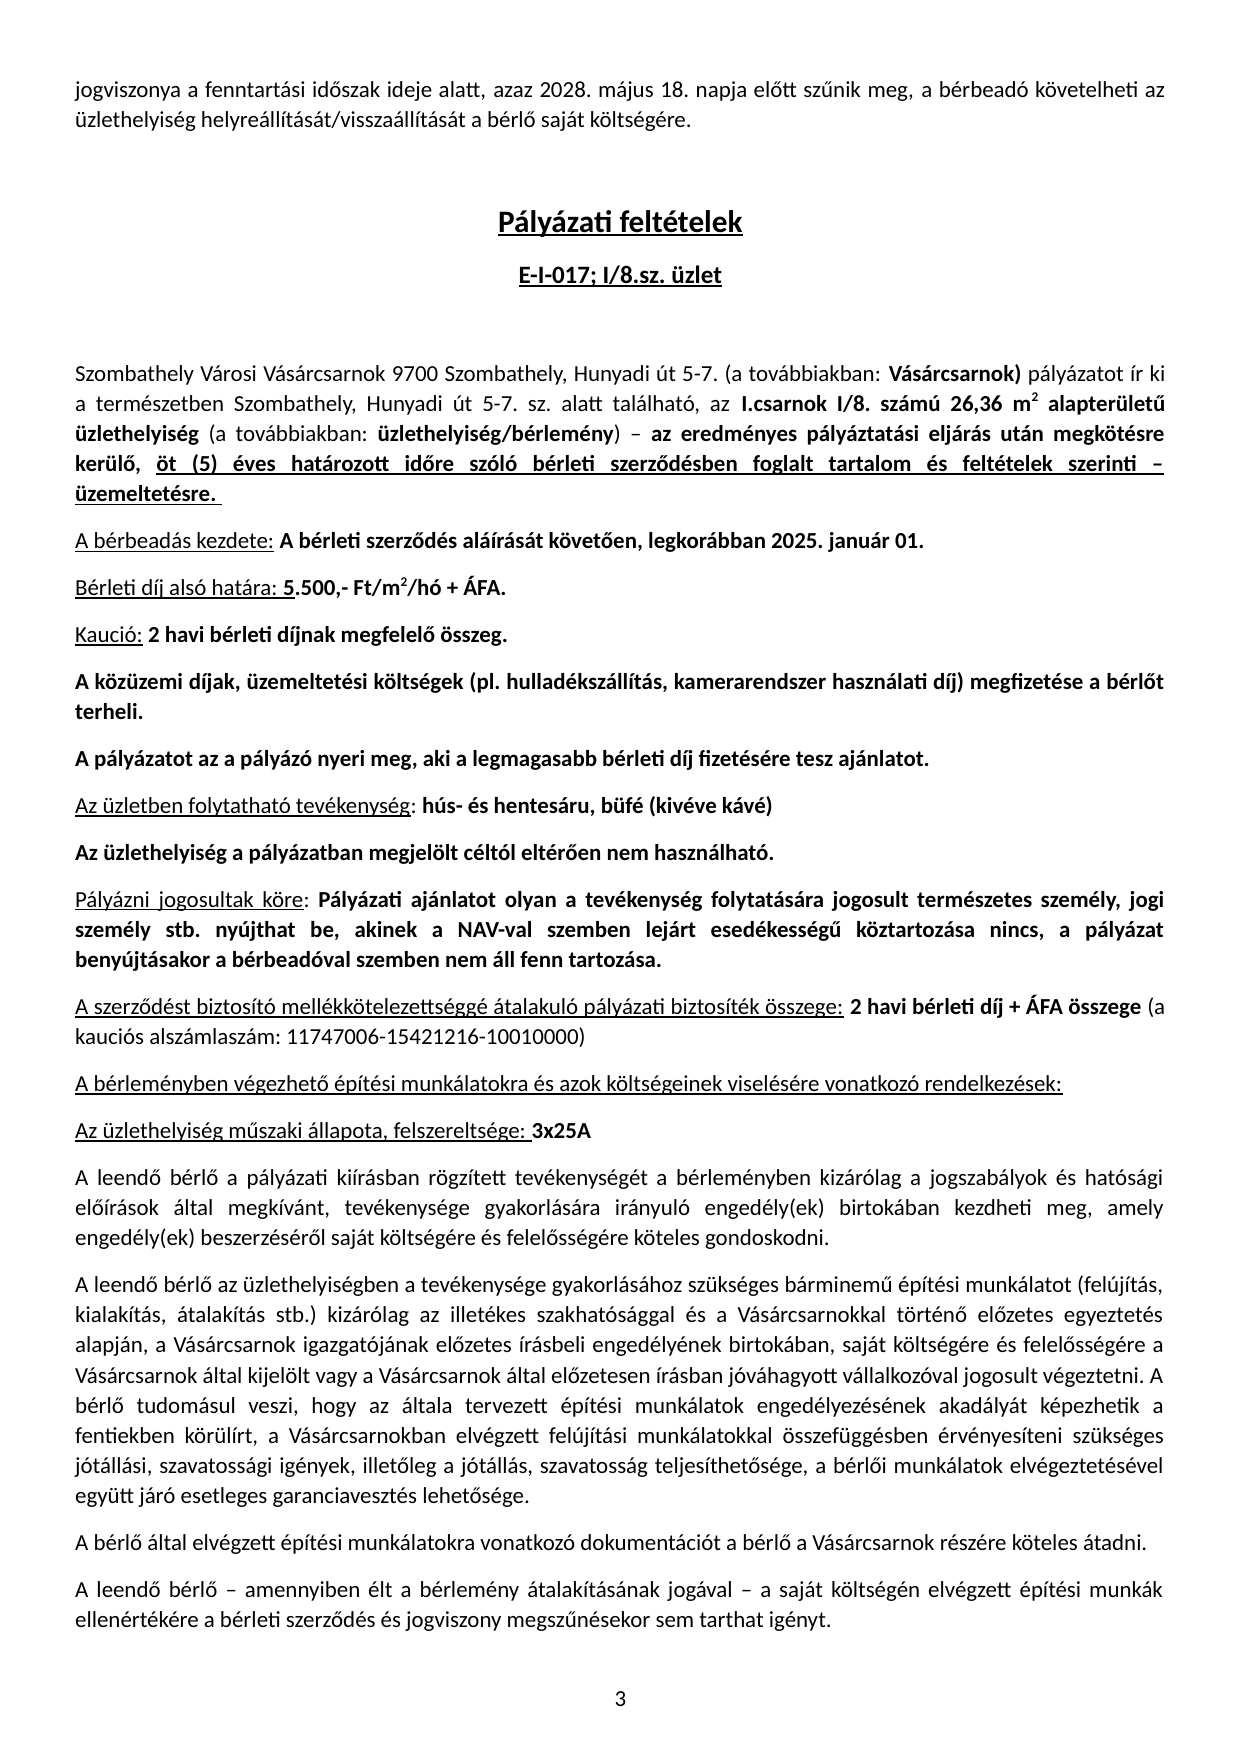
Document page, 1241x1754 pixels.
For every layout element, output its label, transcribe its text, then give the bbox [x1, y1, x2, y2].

text Bérleti díj alsó határa: 5.500,- Ft/m2/hó + ÁFA. [75, 573, 1165, 601]
text Az üzlethelyiség a pályázatban megjelölt céltól eltérően nem használható. [75, 838, 1165, 866]
text A szerződést biztosító mellékkötelezettséggé átalakuló pályázati biztosíték összege: 2 havi bérleti díj + ÁFA összege (a kauciós alszámlaszám: 11747006-15421216-10010000) [75, 992, 1165, 1050]
text Pályázni jogosultak köre: Pályázati ajánlatot olyan a tevékenység folytatására jogosult természetes személy, jogi személy stb. nyújthat be, akinek a NAV-val szemben lejárt esedékességű köztartozása nincs, a pályázat benyújtásakor a bérbeadóval szemben nem áll fenn tartozása. [75, 885, 1165, 973]
text Az üzlethelyiség műszaki állapota, felszereltsége: 3x25A [75, 1116, 1165, 1144]
text A pályázatot az a pályázó nyeri meg, aki a legmagasabb bérleti díj fizetésére tesz ajánlatot. [75, 744, 1165, 772]
text A bérleményben végezhető építési munkálatokra és azok költségeinek viselésére vonatkozó rendelkezések: [75, 1069, 1165, 1097]
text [75, 75, 1165, 133]
text E-I-017; I/8.sz. üzlet [75, 259, 1165, 290]
text A közüzemi díjak, üzemeltetési költségek (pl. hulladékszállítás, kamerarendszer használati díj) megfizetése a bérlőt terheli. [75, 667, 1165, 725]
text A leendő bérlő a pályázati kiírásban rögzített tevékenységét a bérleményben kizárólag a jogszabályok és hatósági előírások által megkívánt, tevékenysége gyakorlására irányuló engedély(ek) birtokában kezdheti meg, amely engedély(ek) beszerzéséről saját költségére és felelősségére köteles gondoskodni. [75, 1163, 1165, 1251]
text A leendő bérlő – amennyiben élt a bérlemény átalakításának jogával – a saját költségén elvégzett építési munkák ellenértékére a bérleti szerződés és jogviszony megszűnésekor sem tarthat igényt. [75, 1575, 1165, 1633]
text A bérlő által elvégzett építési munkálatokra vonatkozó dokumentációt a bérlő a Vásárcsarnok részére köteles átadni. [75, 1528, 1165, 1556]
text Szombathely Városi Vásárcsarnok 9700 Szombathely, Hunyadi út 5-7. (a továbbiakban: Vásárcsarnok) pályázatot ír ki a természetben Szombathely, Hunyadi út 5-7. sz. alatt található, az I.csarnok I/8. számú 26,36 m2 alapterületű üzlethelyiség (a továbbiakban: üzlethelyiség/bérlemény) – az eredményes pályáztatási eljárás után megkötésre kerülő, öt (5) éves határozott időre szóló bérleti szerződésben foglalt tartalom és feltételek szerinti – üzemeltetésre. [75, 359, 1165, 507]
text A leendő bérlő az üzlethelyiségben a tevékenysége gyakorlásához szükséges bárminemű építési munkálatot (felújítás, kialakítás, átalakítás stb.) kizárólag az illetékes szakhatósággal és a Vásárcsarnokkal történő előzetes egyeztetés alapján, a Vásárcsarnok igazgatójának előzetes írásbeli engedélyének birtokában, saját költségére és felelősségére a Vásárcsarnok által kijelölt vagy a Vásárcsarnok által előzetesen írásban jóváhagyott vállalkozóval jogosult végeztetni. A bérlő tudomásul veszi, hogy az általa tervezett építési munkálatok engedélyezésének akadályát képezhetik a fentiekben körülírt, a Vásárcsarnokban elvégzett felújítási munkálatokkal összefüggésben érvényesíteni szükséges jótállási, szavatossági igények, illetőleg a jótállás, szavatosság teljesíthetősége, a bérlői munkálatok elvégeztetésével együtt járó esetleges garanciavesztés lehetősége. [75, 1270, 1165, 1509]
text Kaució: 2 havi bérleti díjnak megfelelő összeg. [75, 620, 1165, 648]
text Pályázati feltételek [75, 202, 1165, 240]
text Az üzletben folytatható tevékenység: hús- és hentesáru, büfé (kivéve kávé) [75, 791, 1165, 819]
text A bérbeadás kezdete: A bérleti szerződés aláírását követően, legkorábban 2025. január 01. [75, 526, 1165, 554]
